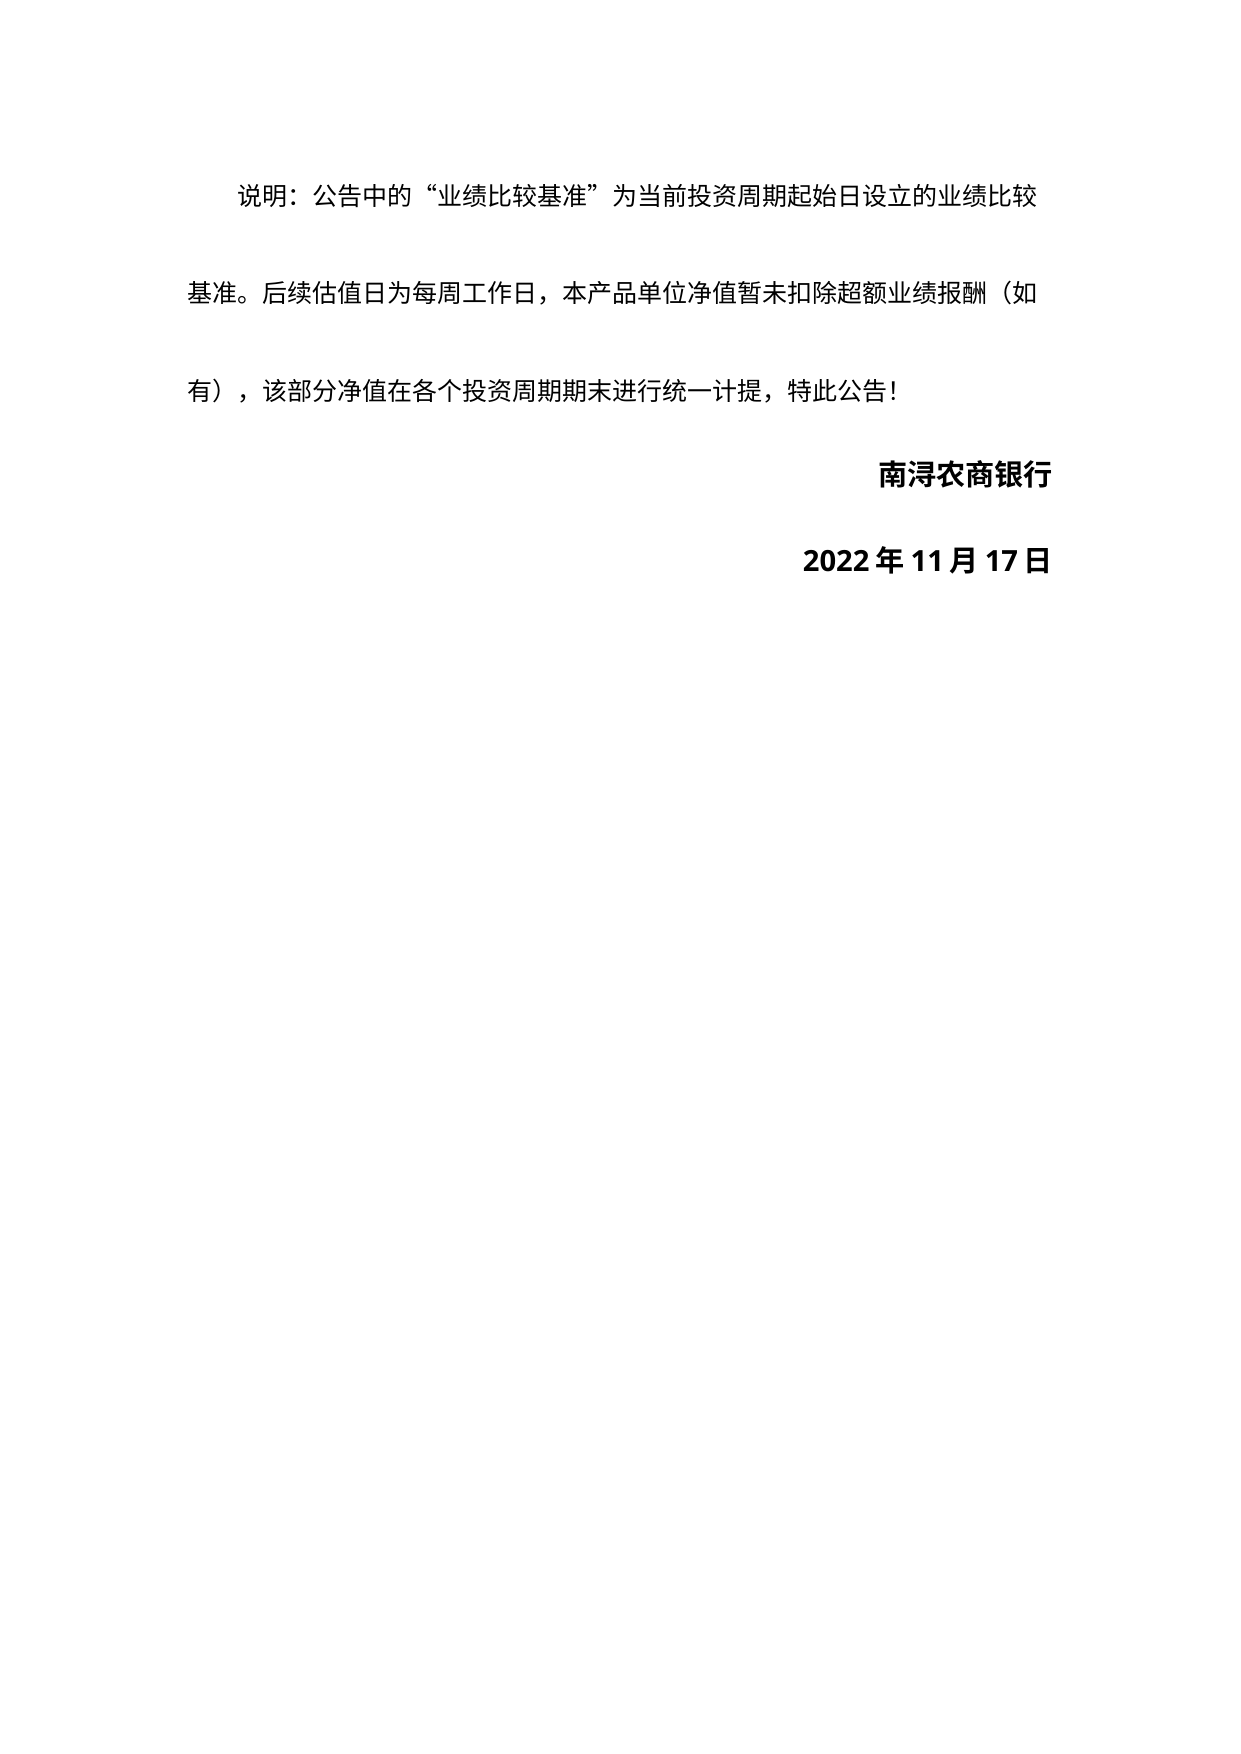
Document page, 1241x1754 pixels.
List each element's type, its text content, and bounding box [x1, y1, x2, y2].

text 说明：公告中的“业绩比较基准”为当前投资周期起始日设立的业绩比较基准。后续估值日为每周工作日，本产品单位净值暂未扣除超额业绩报酬（如有），该部分净值在各个投资周期期末进行统一计提，特此公告！ [187, 162, 1053, 422]
text 2022年11月17日 [187, 526, 1053, 591]
text 南浔农商银行 [187, 440, 1053, 505]
